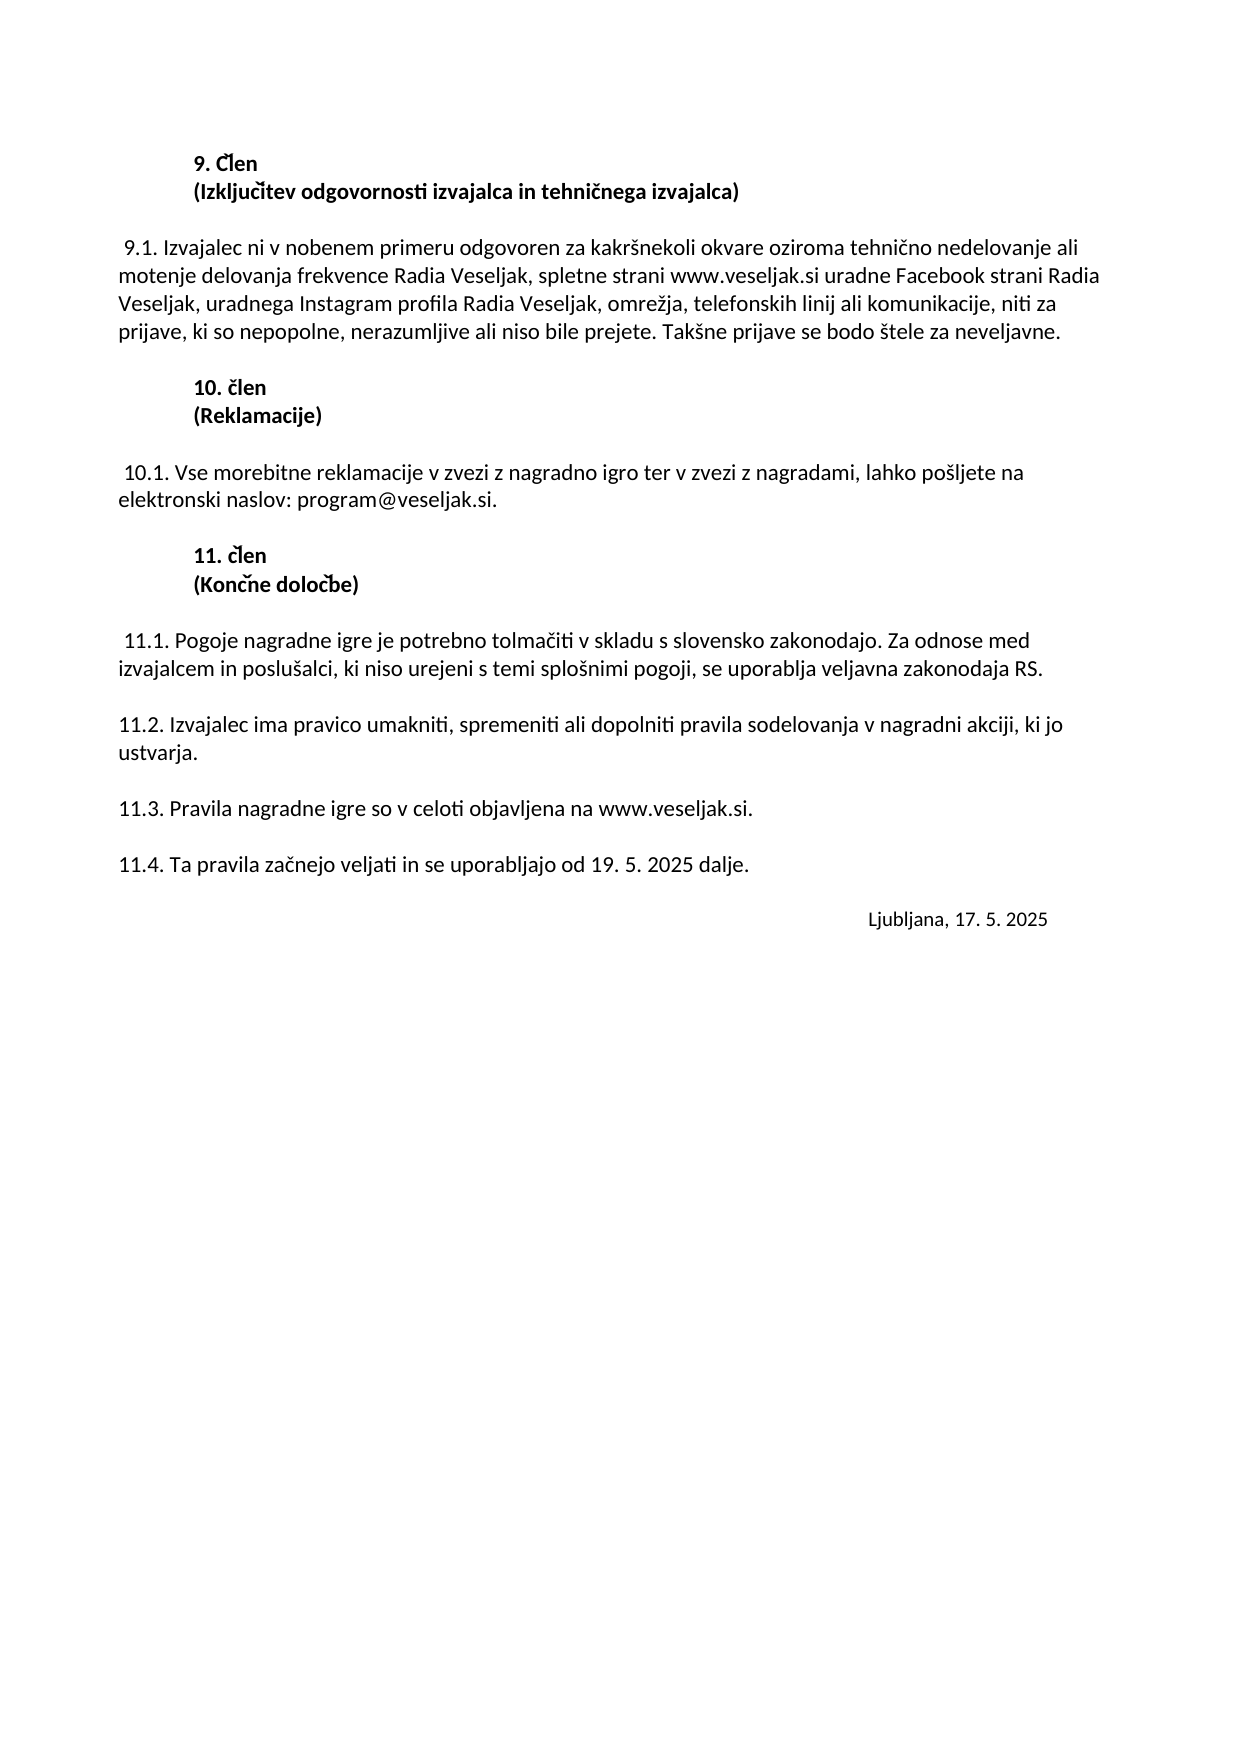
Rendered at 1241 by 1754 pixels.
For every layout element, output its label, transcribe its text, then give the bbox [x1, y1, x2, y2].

text 11.3. Pravila nagradne igre so v celoti objavljena na www.veseljak.si. [118, 794, 1122, 822]
text 11.2. Izvajalec ima pravico umakniti, spremeniti ali dopolniti pravila sodelovanja v nagradni akciji, ki jo ustvarja. [118, 710, 1122, 766]
text (Reklamacije) [118, 402, 1122, 429]
text 11.4. Ta pravila začnejo veljati in se uporabljajo od 19. 5. 2025 dalje. [118, 850, 1122, 878]
text (Končne določbe) [118, 570, 1122, 598]
text Ljubljana, 17. 5. 2025 [118, 906, 1122, 931]
text 10.1. Vse morebitne reklamacije v zvezi z nagradno igro ter v zvezi z nagradami, lahko pošljete na elektronski naslov: program@veseljak.si. [118, 458, 1122, 514]
text 11.1. Pogoje nagradne igre je potrebno tolmačiti v skladu s slovensko zakonodajo. Za odnose med izvajalcem in poslušalci, ki niso urejeni s temi splošnimi pogoji, se uporablja veljavna zakonodaja RS. [118, 626, 1122, 682]
text (Izključitev odgovornosti izvajalca in tehničnega izvajalca) [118, 177, 1122, 205]
text 9. Člen [118, 149, 1122, 177]
text 11. člen [118, 542, 1122, 570]
text 10. člen [118, 373, 1122, 402]
text 9.1. Izvajalec ni v nobenem primeru odgovoren za kakršnekoli okvare oziroma tehnično nedelovanje ali motenje delovanja frekvence Radia Veseljak, spletne strani www.veseljak.si uradne Facebook strani Radia Veseljak, uradnega Instagram profila Radia Veseljak, omrežja, telefonskih linij ali komunikacije, niti za prijave, ki so nepopolne, nerazumljive ali niso bile prejete. Takšne prijave se bodo štele za neveljavne. [118, 233, 1122, 346]
